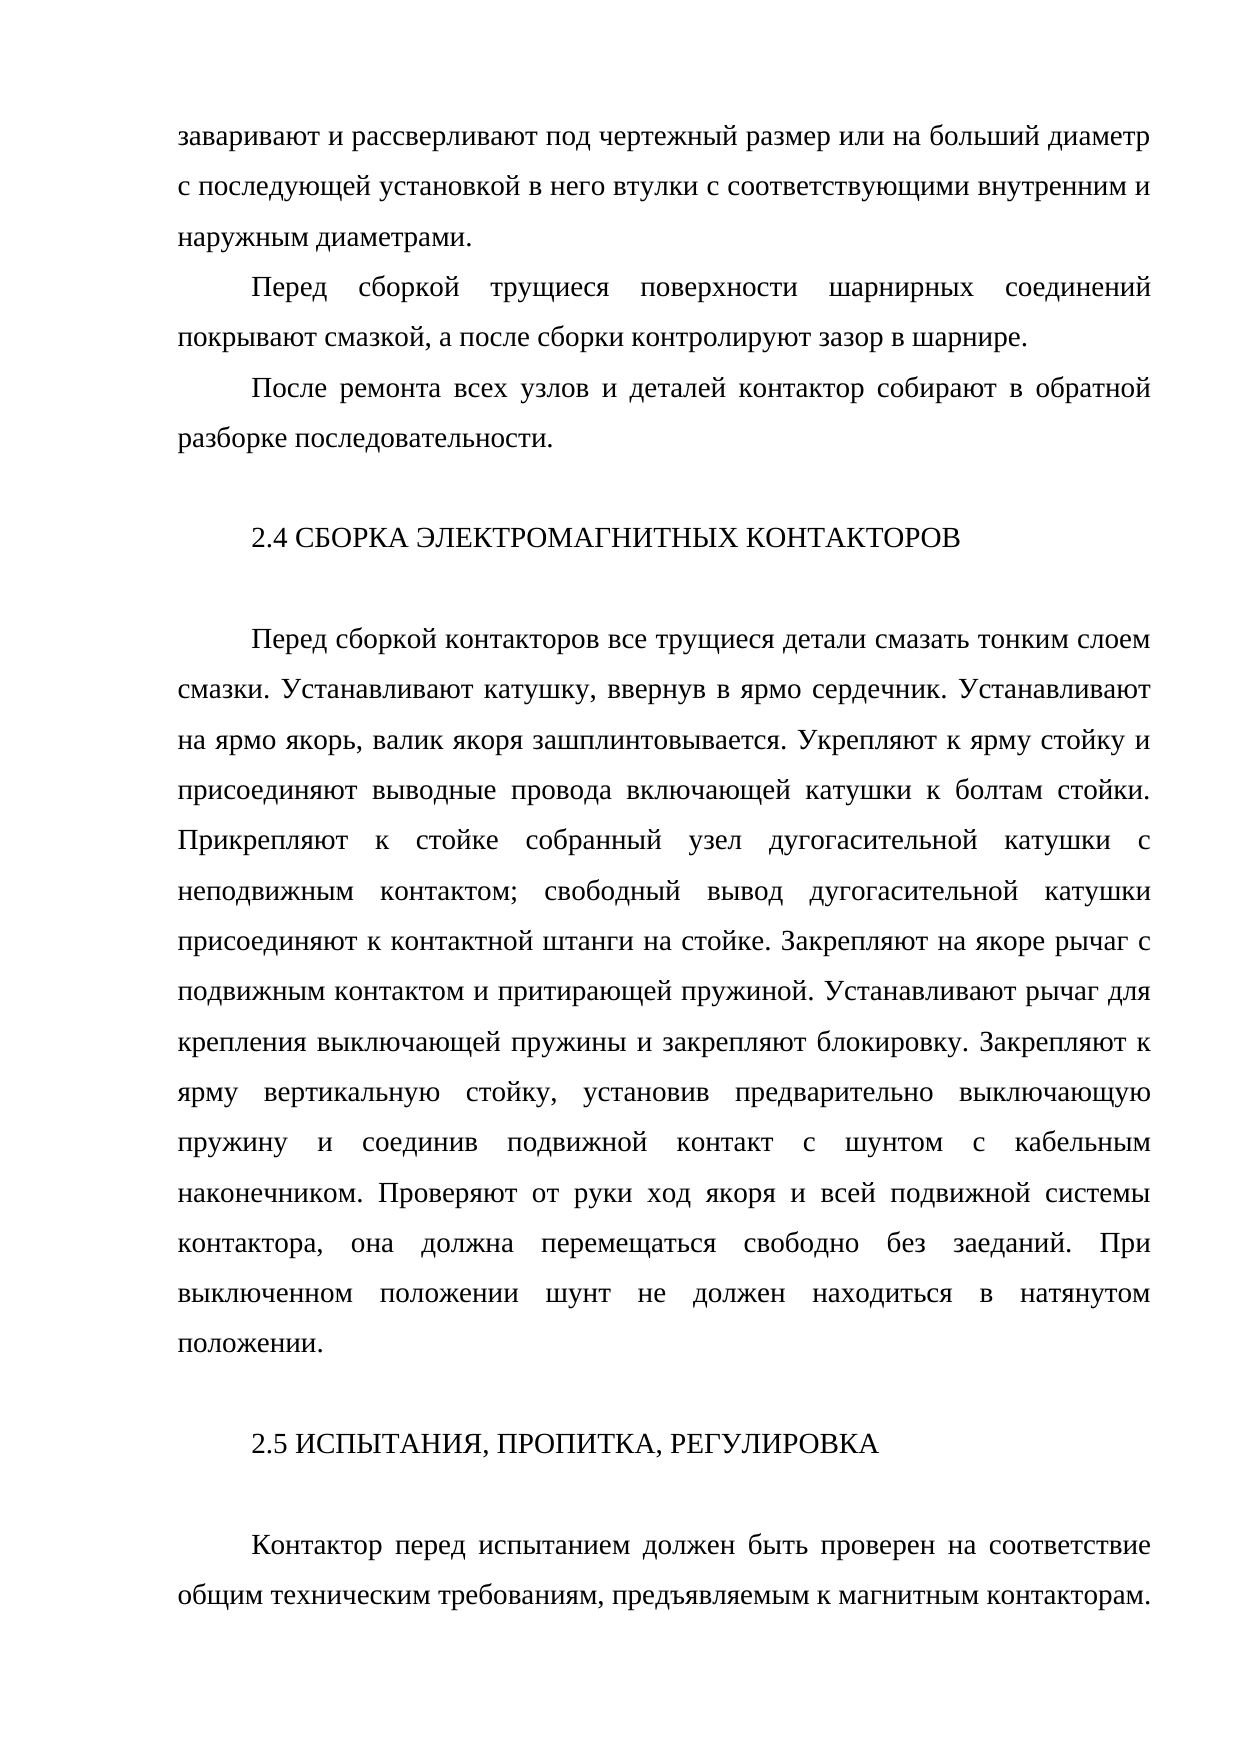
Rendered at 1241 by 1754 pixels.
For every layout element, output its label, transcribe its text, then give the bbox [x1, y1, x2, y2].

text Перед сборкой трущиеся поверхности шарнирных соединений покрывают смазкой, а после сборки контролируют зазор в шарнире. [177, 269, 1152, 353]
text Контактор перед испытанием должен быть проверен на соответствие общим техническим требованиям, предъявляемым к магнитным контакторам. [177, 1527, 1152, 1611]
text 2.5 ИСПЫТАНИЯ, ПРОПИТКА, РЕГУЛИРОВКА [177, 1426, 1152, 1460]
text 2.4 СБОРКА ЭЛЕКТРОМАГНИТНЫХ КОНТАКТОРОВ [177, 521, 1152, 554]
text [177, 118, 1152, 252]
text Перед сборкой контакторов все трущиеся детали смазать тонким слоем смазки. Устанавливают катушку, ввернув в ярмо сердечник. Устанавливают на ярмо якорь, валик якоря зашплинтовывается. Укрепляют к ярму стойку и присоединяют выводные провода включающей катушки к болтам стойки. Прикрепляют к стойке собранный узел дугогасительной катушки с неподвижным контактом; свободный вывод дугогасительной катушки присоединяют к контактной штанги на стойке. Закрепляют на якоре рычаг с подвижным контактом и притирающей пружиной. Устанавливают рычаг для крепления выключающей пружины и закрепляют блокировку. Закрепляют к ярму вертикальную стойку, установив предварительно выключающую пружину и соединив подвижной контакт с шунтом с кабельным наконечником. Проверяют от руки ход якоря и всей подвижной системы контактора, она должна перемещаться свободно без заеданий. При выключенном положении шунт не должен находиться в натянутом положении. [177, 621, 1152, 1359]
text После ремонта всех узлов и деталей контактор собирают в обратной разборке последовательности. [177, 370, 1152, 453]
